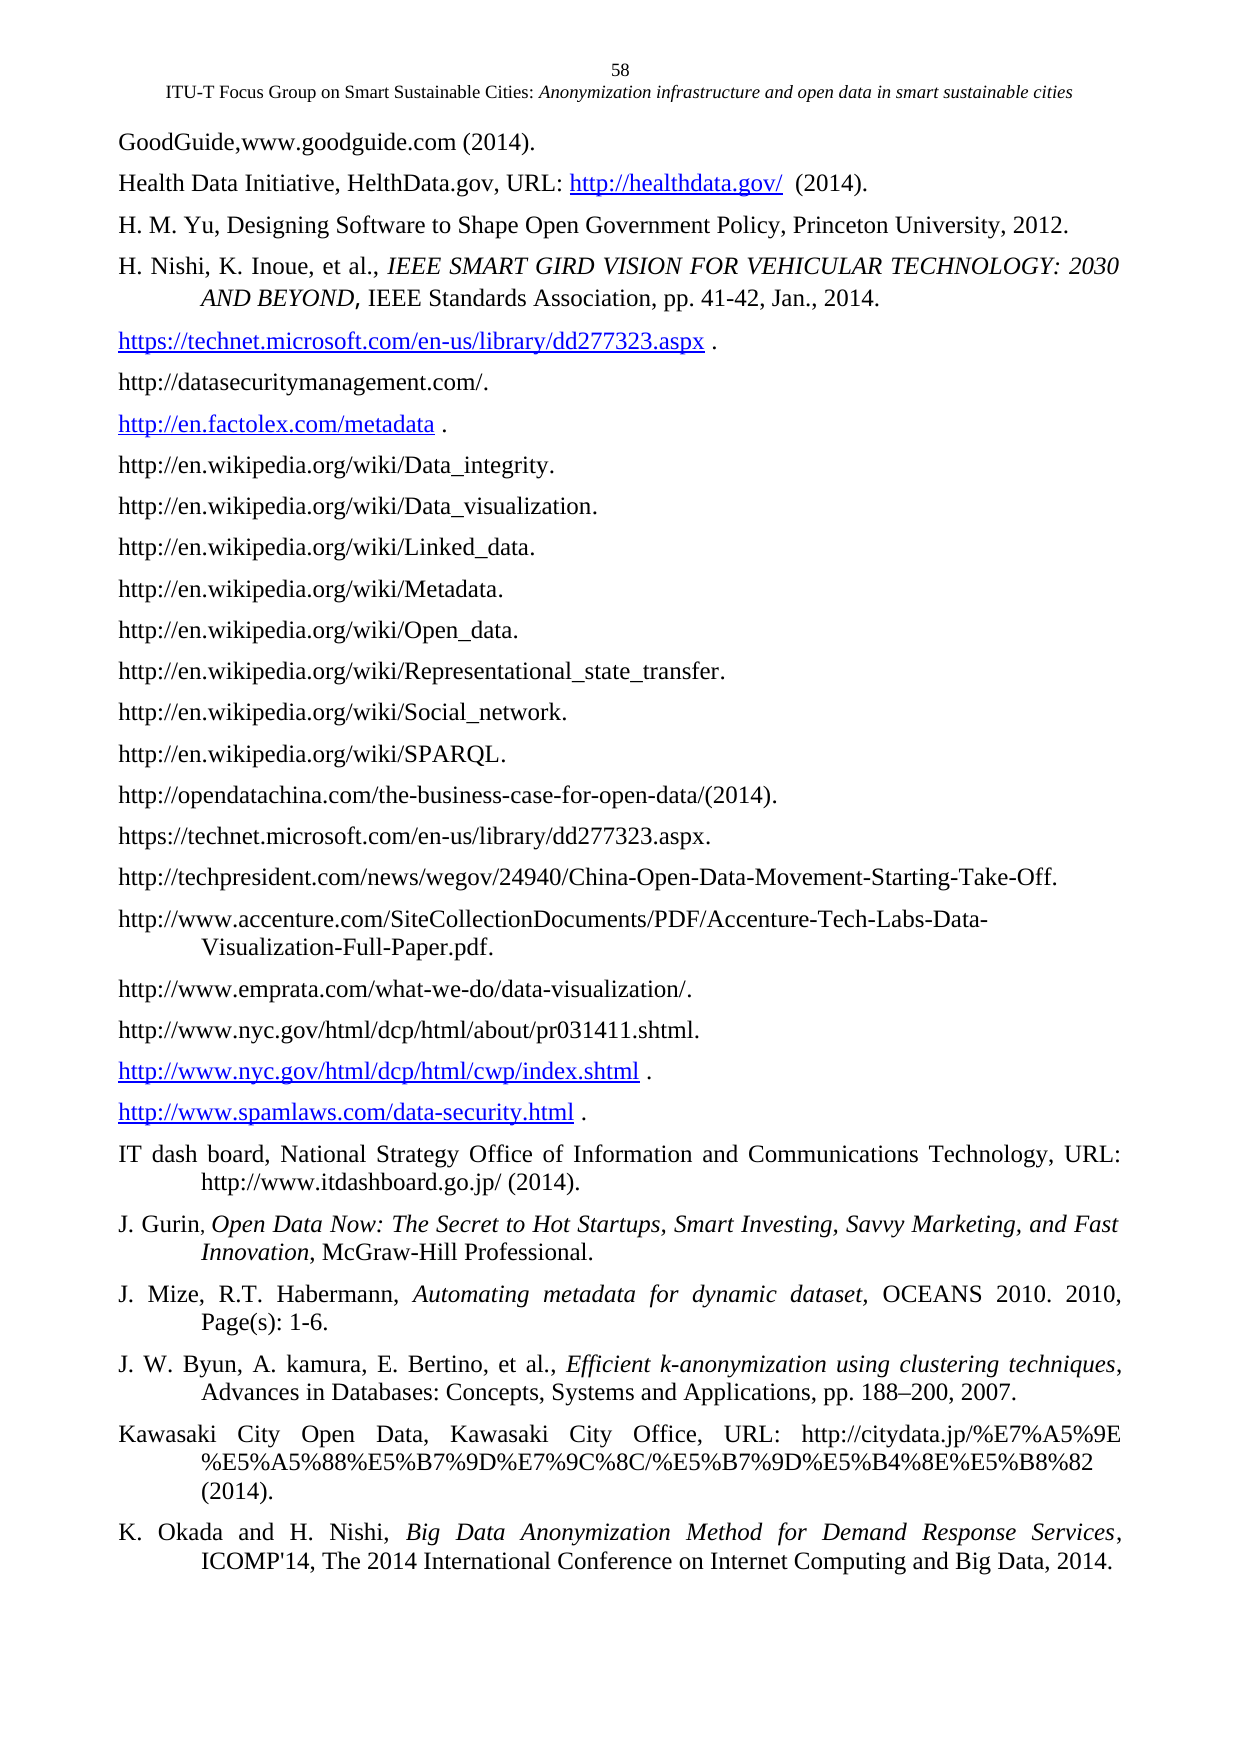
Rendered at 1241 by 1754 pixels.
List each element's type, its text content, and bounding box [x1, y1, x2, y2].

text http://en.factolex.com/metadata . [118, 409, 1122, 437]
text http://en.wikipedia.org/wiki/Social_network. [118, 697, 1122, 726]
text H. M. Yu, Designing Software to Shape Open Government Policy, Princeton University, 2012. [118, 210, 1122, 238]
text http://www.spamlaws.com/data-security.html . [118, 1097, 1122, 1126]
text J. W. Byun, A. kamura, E. Bertino, et al., Efficient k-anonymization using clustering techniques, Advances in Databases: Concepts, Systems and Applications, pp. 188–200, 2007. [118, 1349, 1122, 1406]
text http://www.nyc.gov/html/dcp/html/cwp/index.shtml . [118, 1056, 1122, 1085]
text H. Nishi, K. Inoue, et al., IEEE SMART GIRD VISION FOR VEHICULAR TECHNOLOGY: 2030 AND BEYOND, IEEE Standards Association, pp. 41-42, Jan., 2014. [118, 251, 1122, 314]
text http://en.wikipedia.org/wiki/SPARQL. [118, 739, 1122, 767]
text http://www.nyc.gov/html/dcp/html/about/pr031411.shtml. [118, 1015, 1122, 1044]
text http://en.wikipedia.org/wiki/Open_data. [118, 615, 1122, 644]
text J. Mize, R.T. Habermann, Automating metadata for dynamic dataset, OCEANS 2010. 2010, Page(s): 1-6. [118, 1279, 1122, 1336]
text http://en.wikipedia.org/wiki/Linked_data. [118, 532, 1122, 561]
text Health Data Initiative, HelthData.gov, URL: http://healthdata.gov/ (2014). [118, 168, 1122, 197]
text K. Okada and H. Nishi, Big Data Anonymization Method for Demand Response Services, ICOMP'14, The 2014 International Conference on Internet Computing and Big Data, 2014. [118, 1517, 1122, 1575]
text http://en.wikipedia.org/wiki/Representational_state_transfer. [118, 656, 1122, 685]
text Kawasaki City Open Data, Kawasaki City Office, URL: http://citydata.jp/%E7%A5%9E%E5%A5%88%E5%B7%9D%E7%9C%8C/%E5%B7%9D%E5%B4%8E%E5%B8%82 (2014). [118, 1419, 1122, 1505]
text https://technet.microsoft.com/en-us/library/dd277323.aspx. [118, 821, 1122, 850]
text http://www.accenture.com/SiteCollectionDocuments/PDF/Accenture-Tech-Labs-Data-Visualization-Full-Paper.pdf. [118, 904, 1122, 961]
text http://en.wikipedia.org/wiki/Data_integrity. [118, 450, 1122, 479]
text http://datasecuritymanagement.com/. [118, 367, 1122, 396]
text http://en.wikipedia.org/wiki/Metadata. [118, 574, 1122, 602]
text J. Gurin, Open Data Now: The Secret to Hot Startups, Smart Investing, Savvy Marketing, and Fast Innovation, McGraw-Hill Professional. [118, 1209, 1122, 1266]
text http://opendatachina.com/the-business-case-for-open-data/(2014). [118, 780, 1122, 809]
text GoodGuide,www.goodguide.com (2014). [118, 127, 1122, 156]
text IT dash board, National Strategy Office of Information and Communications Technology, URL: http://www.itdashboard.go.jp/ (2014). [118, 1139, 1122, 1196]
text http://en.wikipedia.org/wiki/Data_visualization. [118, 491, 1122, 520]
text http://techpresident.com/news/wegov/24940/China-Open-Data-Movement-Starting-Take-Off. [118, 862, 1122, 891]
text http://www.emprata.com/what-we-do/data-visualization/. [118, 974, 1122, 1002]
text https://technet.microsoft.com/en-us/library/dd277323.aspx . [118, 326, 1122, 355]
